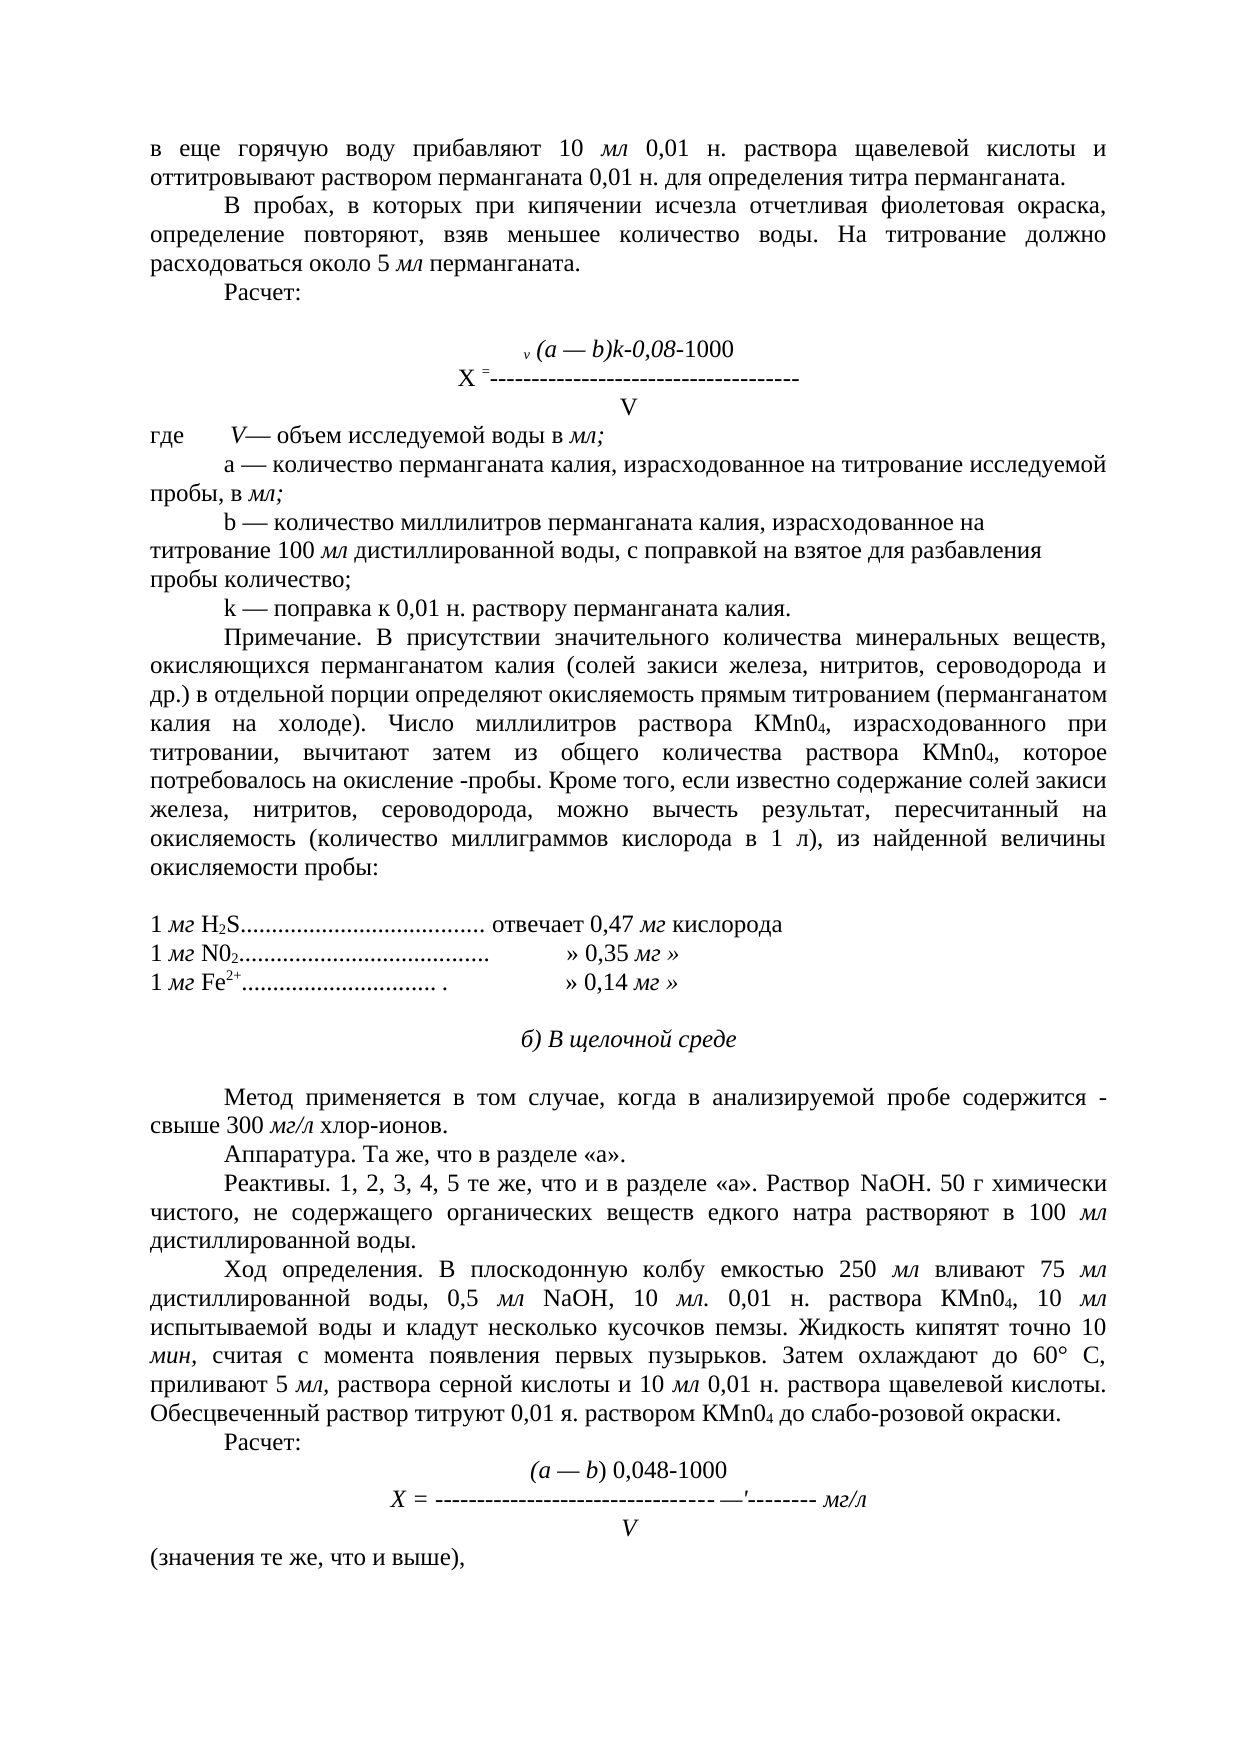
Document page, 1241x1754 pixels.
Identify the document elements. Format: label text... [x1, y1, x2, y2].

text V [150, 1513, 1107, 1542]
text Ход определения. В плоскодонную колбу емкостью 250 мл вливают 75 мл дистиллированной воды, 0,5 мл NaOH, 10 мл. 0,01 н. раствора КМn04, 10 мл испытываемой воды и кладут несколько кусочков пемзы. Жидкость кипятят точно 10 мин, считая с момента появления первых пузырьков. Затем охлаждают до 60° С, приливают 5 мл, раствора серной кислоты и 10 мл 0,01 н. раствора щавелевой кислоты. Обесцвеченный раствор титруют 0,01 я. раствором КМn04 до слабо-розовой окраски. [150, 1254, 1107, 1427]
text 1 мг Fe2+ » 0,14 мг » [150, 967, 1107, 995]
text (а — b) 0,048-1000 [150, 1455, 1107, 1484]
text В пробах, в которых при кипячении исчезла отчетливая фиолетовая окраска, определение повторяют, взяв меньшее количество воды. На титрование должно расходоваться около 5 мл перманганата. [150, 190, 1107, 277]
text k — поправка к 0,01 н. раствору перманганата калия. [150, 593, 1107, 622]
text Х = —' мг/л [150, 1484, 1107, 1513]
text Х = [150, 363, 1107, 392]
text Примечание. В присутствии значительного количества минеральных веществ, окисляющихся перманганатом калия (солей закиси железа, нитритов, сероводорода и др.) в отдельной порции определяют окисляемость прямым титрованием (перманганатом калия на холоде). Число миллилитров раствора КМn04, израсходованного при титровании, вычитают затем из общего количества раствора КМn04, которое потребовалось на окисление -пробы. Кроме того, если известно содержание солей закиси железа, нитритов, сероводорода, можно вычесть результат, пересчитанный на окисляемость (количество миллиграммов кислорода в 1 л), из найденной величины окисляемости пробы: [150, 622, 1107, 880]
text Аппаратура. Та же, что в разделе «а». [150, 1139, 1107, 1168]
text (значения те же, что и выше), [150, 1542, 1107, 1570]
text а — количество перманганата калия, израсходованное на титрование исследуемой пробы, в мл; [150, 449, 1107, 507]
text б) В щелочной среде [150, 1024, 1107, 1053]
text Реактивы. 1, 2, 3, 4, 5 те же, что и в разделе «а». Раствор NaOH. 50 г химически чистого, не содержащего органических веществ едкого натра растворяют в 100 мл дистиллированной воды. [150, 1168, 1107, 1254]
text где V— объем исследуемой воды в мл; [150, 420, 1107, 449]
text Расчет: [150, 277, 1107, 305]
text 1 мг N02 » 0,35 мг » [150, 938, 1107, 967]
text Метод применяется в том случае, когда в анализируемой пробе содержится -свыше 300 мг/л хлор-ионов. [150, 1082, 1107, 1139]
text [150, 133, 1107, 190]
text b — количество миллилитров перманганата калия, израсходованное на титрование 100 мл дистиллированной воды, с поправкой на взятое для разбавления пробы количество; [150, 507, 1107, 593]
text v (а — b)k-0,08-1000 [150, 334, 1107, 363]
text 1 мг H2S отвечает 0,47 мг кислорода [150, 909, 1107, 938]
text V [150, 392, 1107, 420]
text Расчет: [150, 1427, 1107, 1455]
